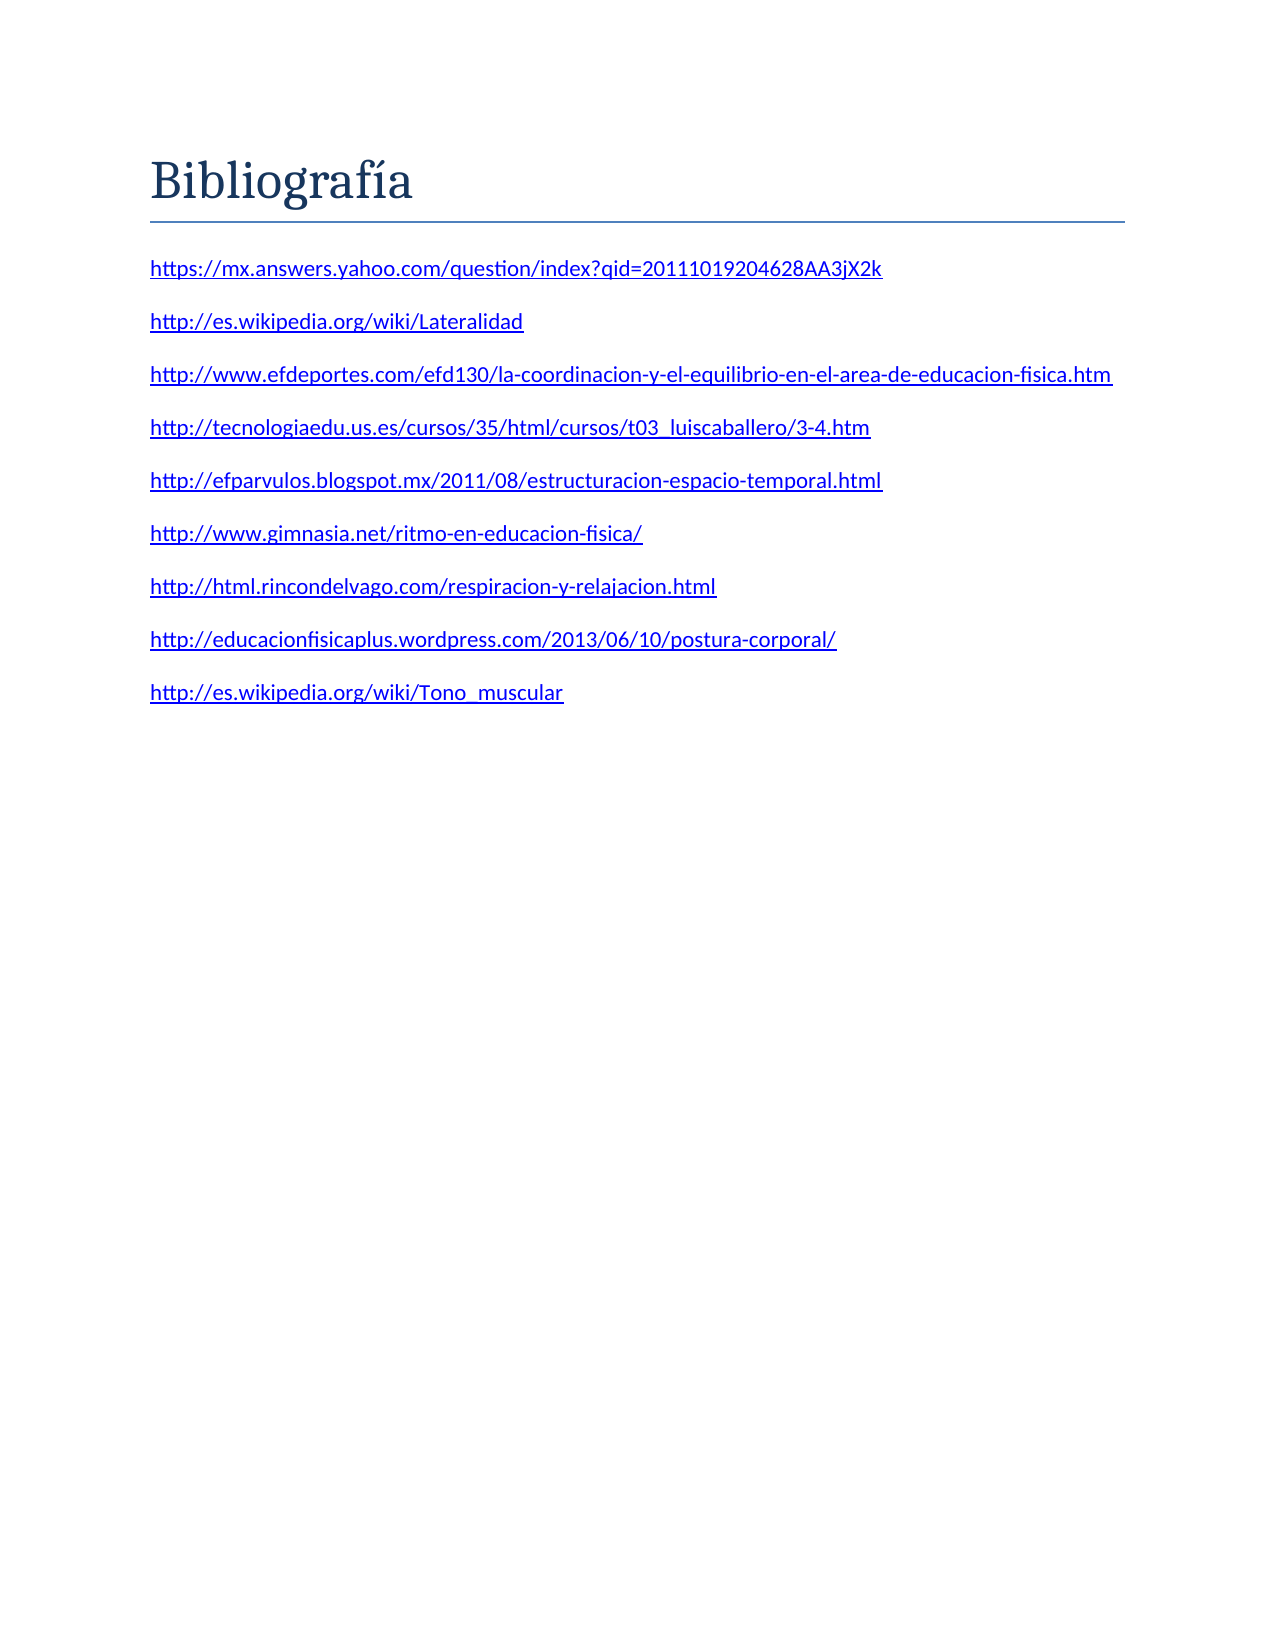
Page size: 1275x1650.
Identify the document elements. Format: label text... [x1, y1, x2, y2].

text http://educacionfisicaplus.wordpress.com/2013/06/10/postura-corporal/ [150, 625, 1125, 653]
text http://www.efdeportes.com/efd130/la-coordinacion-y-el-equilibrio-en-el-area-de-educacion-fisica.htm [150, 360, 1125, 388]
text http://html.rincondelvago.com/respiracion-y-relajacion.html [150, 572, 1125, 600]
text https://mx.answers.yahoo.com/question/index?qid=20111019204628AA3jX2k [150, 254, 1125, 282]
text http://efparvulos.blogspot.mx/2011/08/estructuracion-espacio-temporal.html [150, 466, 1125, 494]
title Bibliografía [150, 150, 1125, 221]
text http://es.wikipedia.org/wiki/Lateralidad [150, 307, 1125, 335]
text http://tecnologiaedu.us.es/cursos/35/html/cursos/t03_luiscaballero/3-4.htm [150, 413, 1125, 441]
text http://es.wikipedia.org/wiki/Tono_muscular [150, 678, 1125, 706]
text http://www.gimnasia.net/ritmo-en-educacion-fisica/ [150, 519, 1125, 547]
